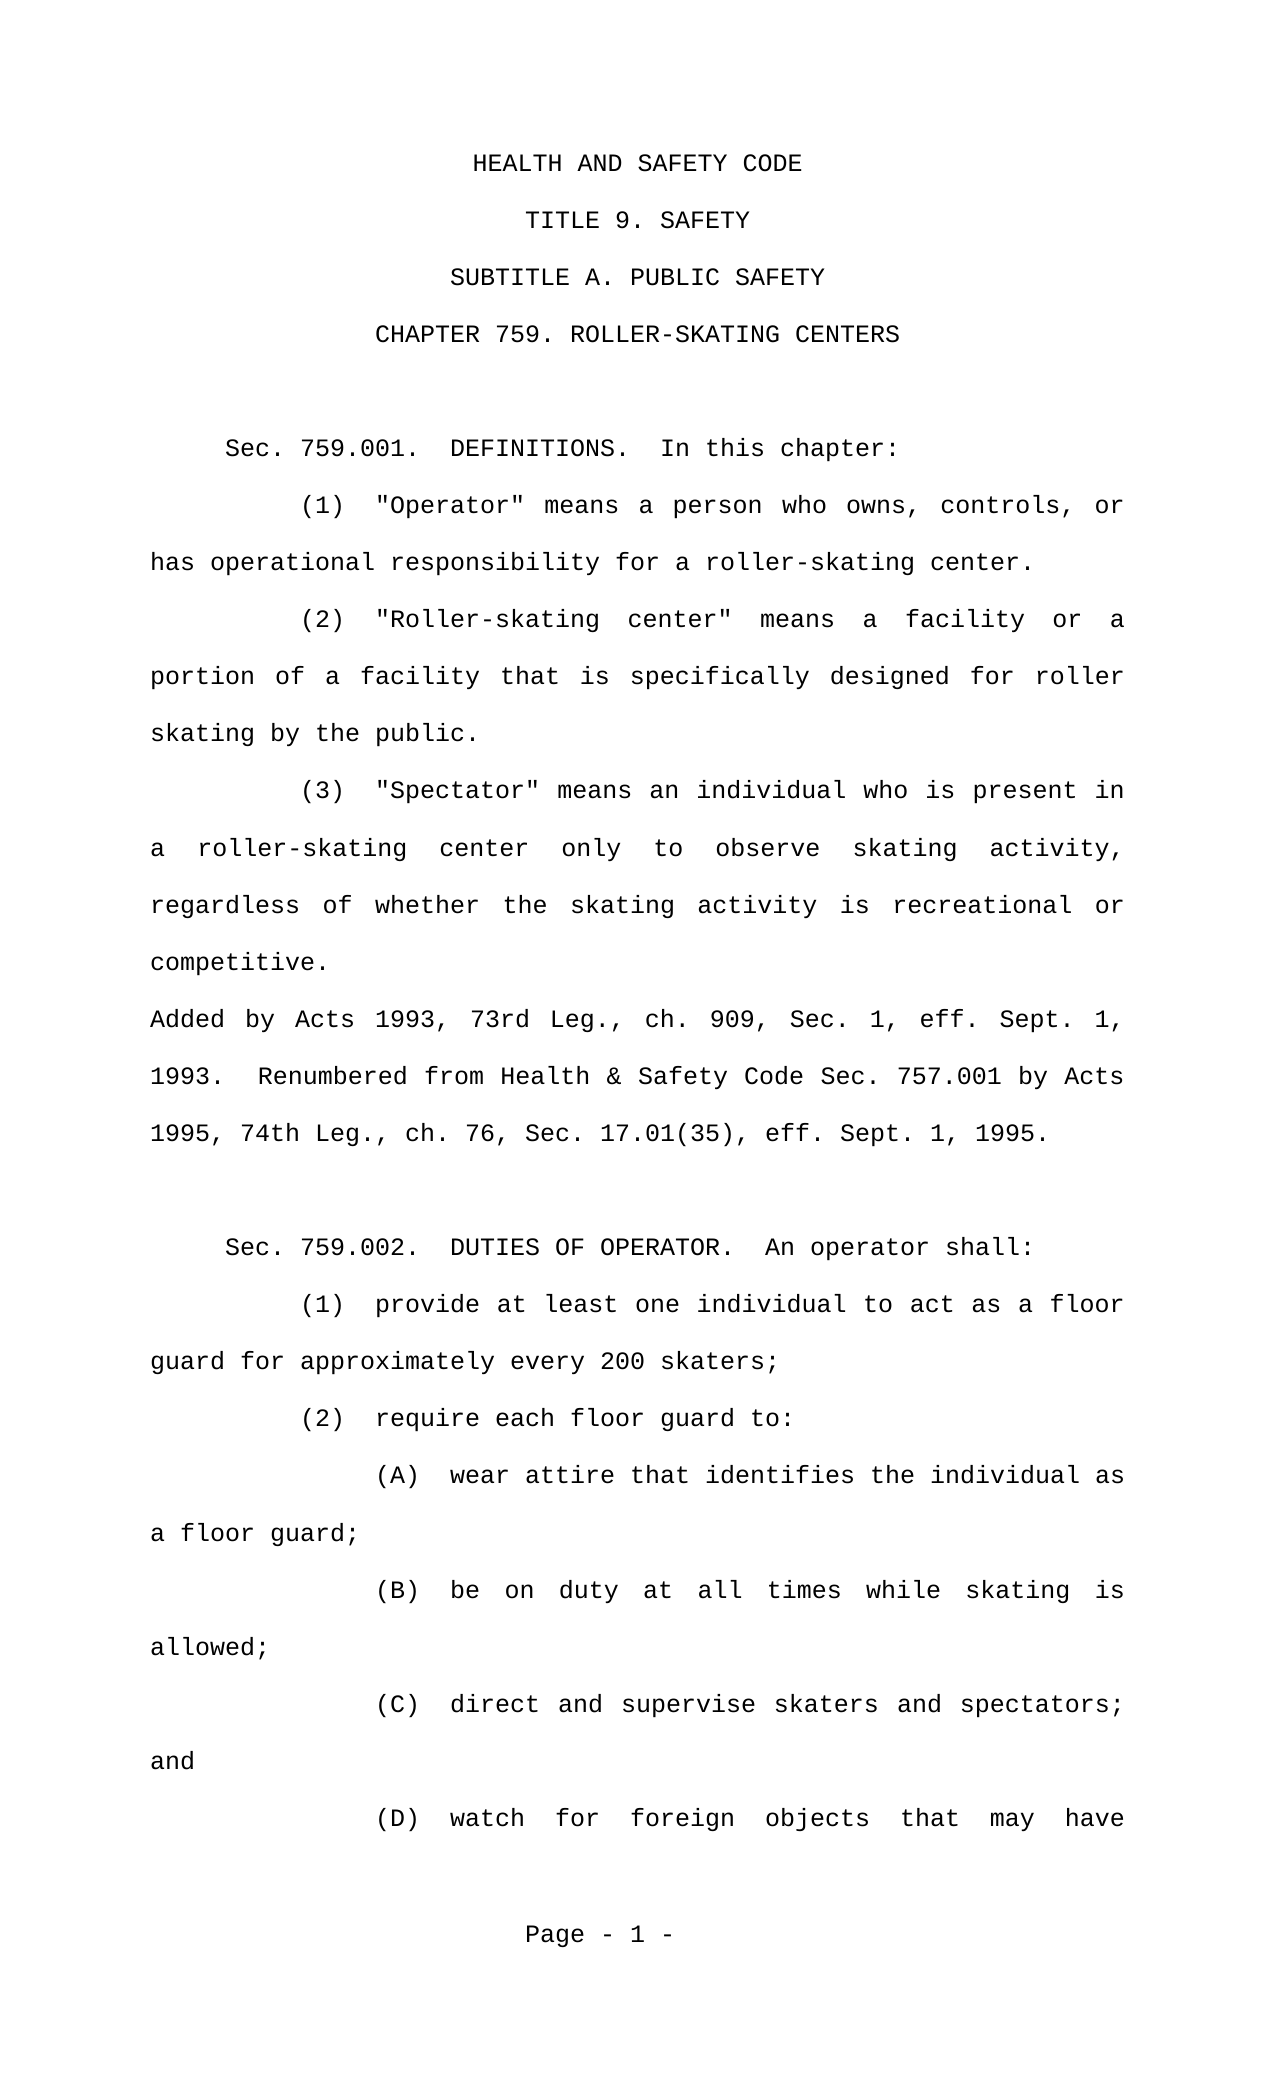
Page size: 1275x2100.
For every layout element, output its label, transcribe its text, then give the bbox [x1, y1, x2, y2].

text Sec. 759.001. DEFINITIONS. In this chapter: [150, 435, 1125, 464]
text (2) "Roller-skating center" means a facility or a portion of a facility that is specifically designed for roller skating by the public. [150, 607, 1125, 749]
text HEALTH AND SAFETY CODE [150, 150, 1125, 178]
text (A) wear attire that identifies the individual as a floor guard; [150, 1463, 1125, 1548]
text TITLE 9. SAFETY [150, 207, 1125, 236]
text (C) direct and supervise skaters and spectators; and [150, 1691, 1125, 1777]
text (2) require each floor guard to: [150, 1406, 1125, 1434]
text (1) provide at least one individual to act as a floor guard for approximately every 200 skaters; [150, 1292, 1125, 1377]
text (B) be on duty at all times while skating is allowed; [150, 1577, 1125, 1663]
text CHAPTER 759. ROLLER-SKATING CENTERS [150, 321, 1125, 350]
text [150, 1805, 1125, 1834]
text Sec. 759.002. DUTIES OF OPERATOR. An operator shall: [150, 1234, 1125, 1263]
text SUBTITLE A. PUBLIC SAFETY [150, 264, 1125, 293]
text (3) "Spectator" means an individual who is present in a roller-skating center only to observe skating activity, regardless of whether the skating activity is recreational or competitive. [150, 778, 1125, 978]
text Added by Acts 1993, 73rd Leg., ch. 909, Sec. 1, eff. Sept. 1, 1993. Renumbered from Health & Safety Code Sec. 757.001 by Acts 1995, 74th Leg., ch. 76, Sec. 17.01(35), eff. Sept. 1, 1995. [150, 1006, 1125, 1149]
text (1) "Operator" means a person who owns, controls, or has operational responsibility for a roller-skating center. [150, 492, 1125, 578]
